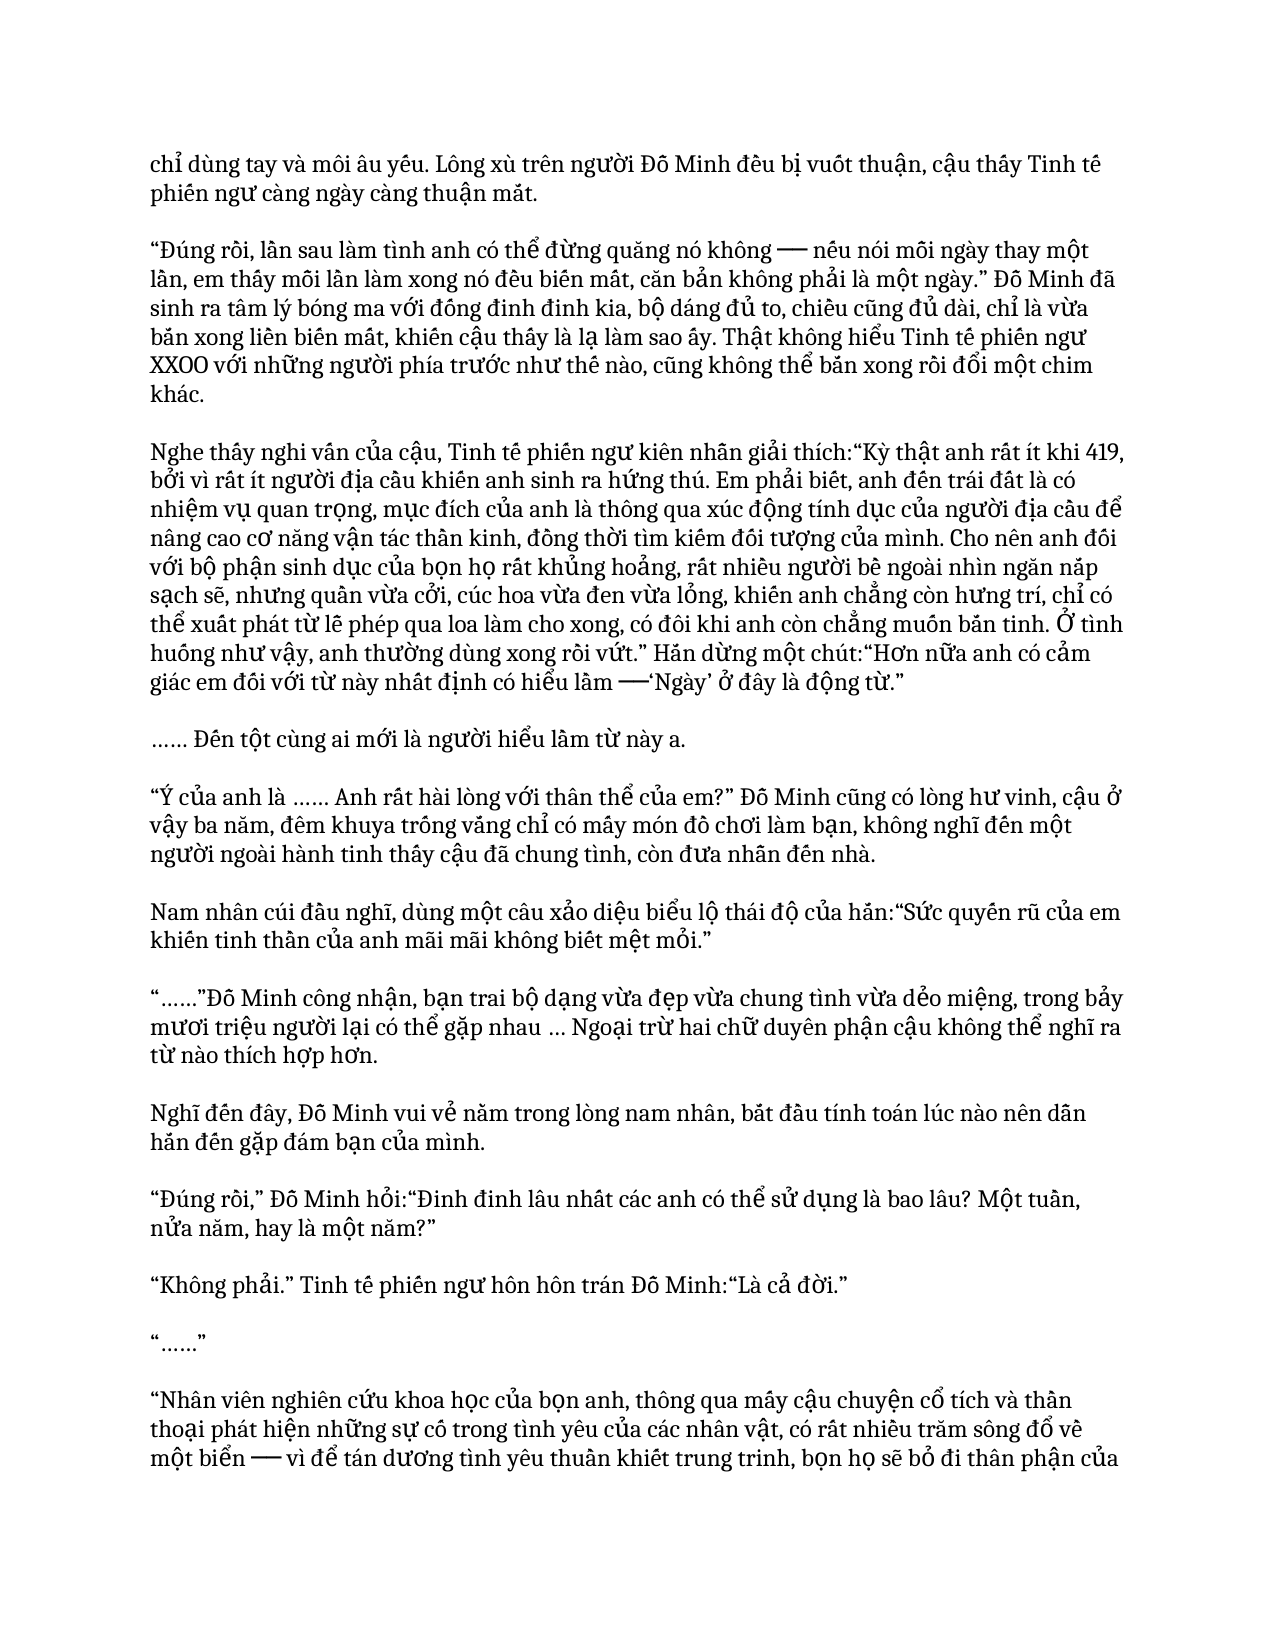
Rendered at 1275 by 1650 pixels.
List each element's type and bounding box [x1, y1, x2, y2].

text [150, 150, 1125, 1472]
